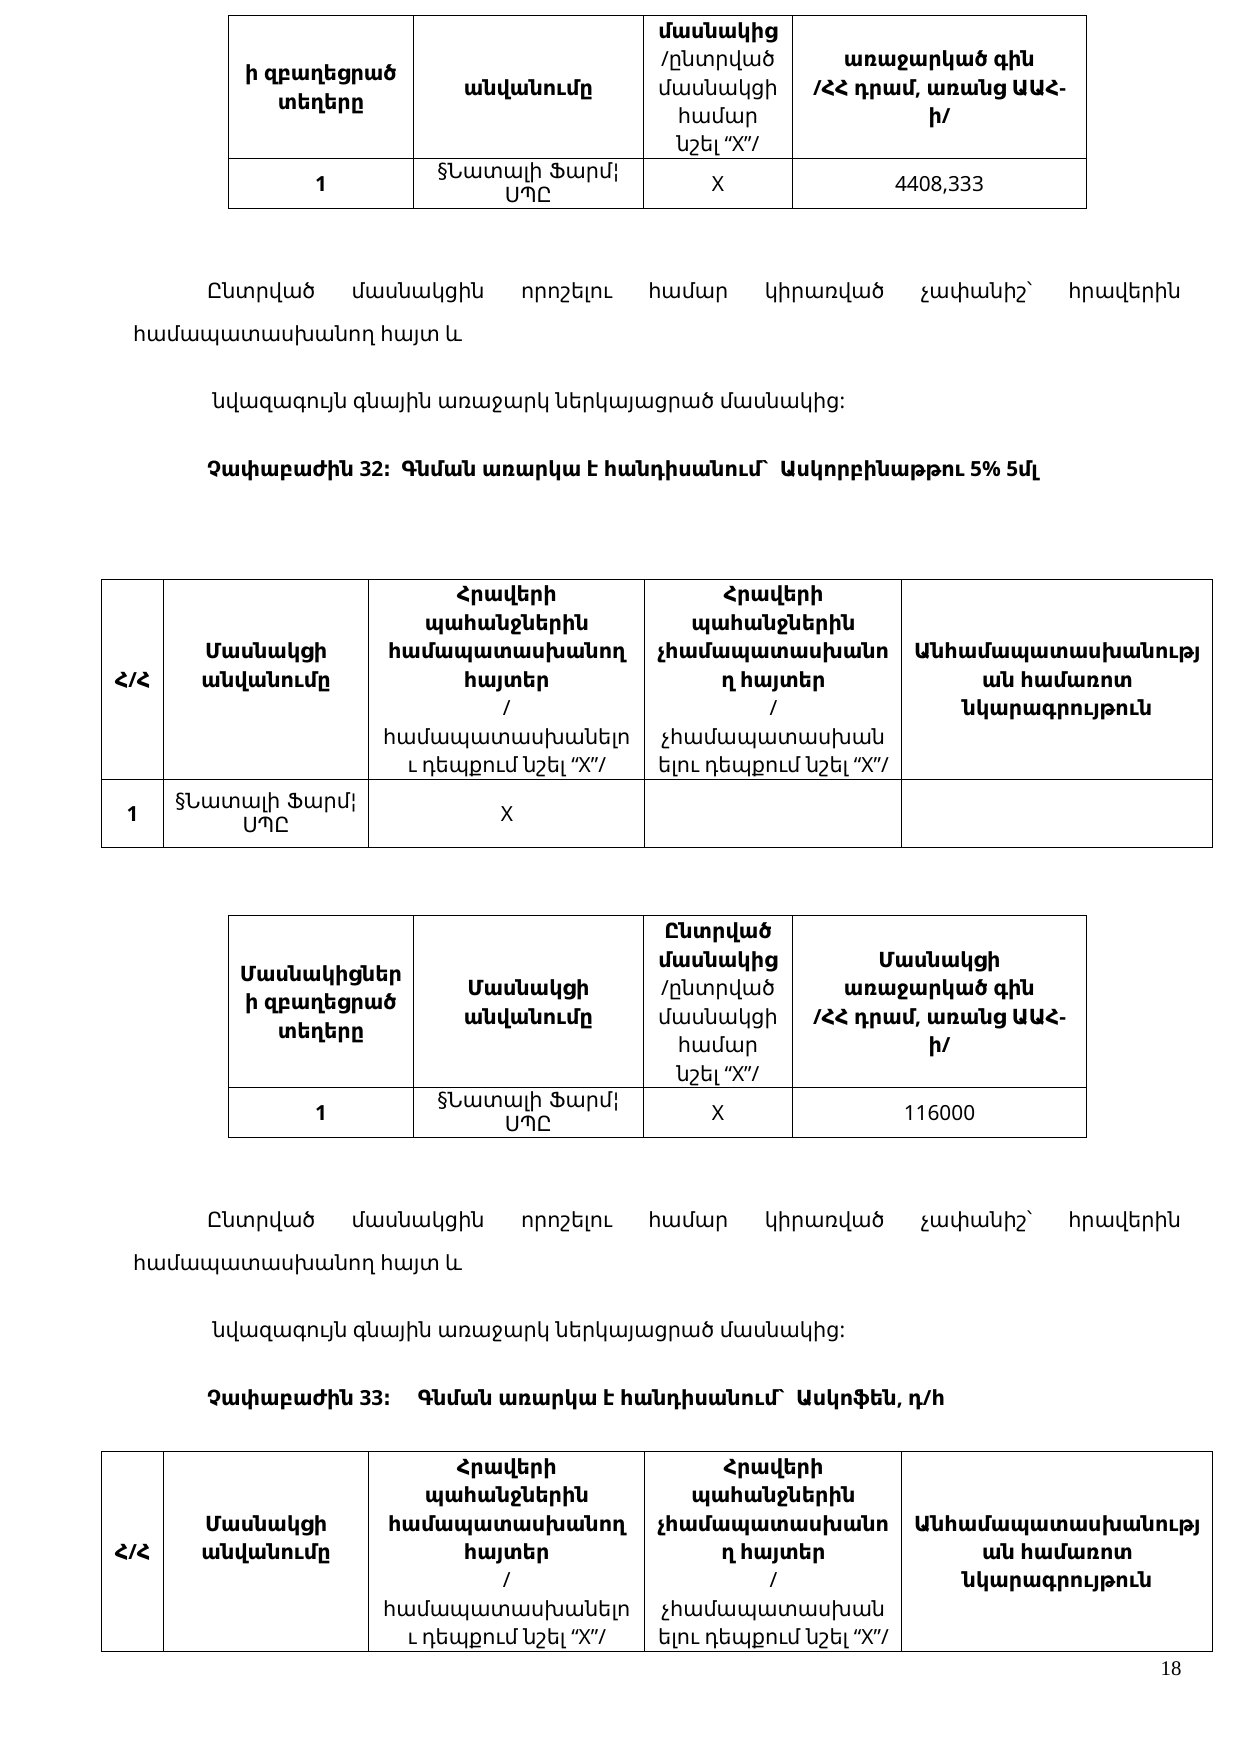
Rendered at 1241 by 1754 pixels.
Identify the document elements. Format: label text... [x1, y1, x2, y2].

table_header Հրավերի պահանջներին համապատասխանող հայտեր /համապատասխանելու դեպքում նշել “X”/ [369, 1452, 644, 1651]
text նվազագույն գնային առաջարկ ներկայացրած մասնակից: [133, 1316, 1181, 1344]
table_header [793, 16, 1086, 158]
table_cell 1 [102, 780, 163, 847]
table_header Անհամապատասխանության համառոտ նկարագրույթուն [902, 1452, 1212, 1651]
table_header Հ/Հ [102, 1452, 163, 1651]
text Ընտրված մասնակցին որոշելու համար կիրառված չափանիշ՝ հրավերին համապատասխանող հայտ և [133, 1205, 1181, 1276]
table_cell §Նատալի Ֆարմ¦ ՍՊԸ [414, 1088, 643, 1137]
text Չափաբաժին 32։ Գնման առարկա է հանդիսանում` Ասկորբինաթթու 5% 5մլ [133, 454, 1181, 482]
table_header Հրավերի պահանջներին համապատասխանող հայտեր /համապատասխանելու դեպքում նշել “X”/ [369, 580, 644, 779]
table_cell X [369, 780, 644, 847]
table_header Հրավերի պահանջներին չհամապատասխանող հայտեր /չհամապատասխանելու դեպքում նշել “X”/ [645, 580, 901, 779]
table_header Մասնակցի անվանումը [164, 580, 368, 779]
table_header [229, 16, 413, 158]
table_cell 4408,333 [793, 159, 1086, 208]
text Չափաբաժին 33։ Գնման առարկա է հանդիսանում` Ասկոֆեն, դ/հ [133, 1383, 1181, 1412]
text նվազագույն գնային առաջարկ ներկայացրած մասնակից: [133, 386, 1181, 415]
table_cell 116000 [793, 1088, 1086, 1137]
table_cell X [644, 159, 792, 208]
table_header Մասնակցի անվանումը [414, 916, 643, 1087]
table_header Մասնակցի անվանումը [164, 1452, 368, 1651]
table_header Ընտրված մասնակից /ընտրված մասնակցի համար նշել “X”/ [644, 916, 792, 1087]
table_header Հրավերի պահանջներին չհամապատասխանող հայտեր /չհամապատասխանելու դեպքում նշել “X”/ [645, 1452, 901, 1651]
table_cell [645, 780, 901, 847]
table_header Հ/Հ [102, 580, 163, 779]
table_header Անհամապատասխանության համառոտ նկարագրույթուն [902, 580, 1212, 779]
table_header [644, 16, 792, 158]
table_header Մասնակցի անվանումը [414, 16, 643, 158]
table_cell [902, 780, 1212, 847]
table_cell 1 [229, 1088, 413, 1137]
table_cell §Նատալի Ֆարմ¦ ՍՊԸ [414, 159, 643, 208]
table_header Մասնակցի առաջարկած գին /ՀՀ դրամ, առանց ԱԱՀ-ի/ [793, 916, 1086, 1087]
table_cell X [644, 1088, 792, 1137]
table_cell 1 [229, 159, 413, 208]
table_cell §Նատալի Ֆարմ¦ ՍՊԸ [164, 780, 368, 847]
table_header Մասնակիցների զբաղեցրած տեղերը [229, 916, 413, 1087]
text Ընտրված մասնակցին որոշելու համար կիրառված չափանիշ՝ հրավերին համապատասխանող հայտ և [133, 276, 1181, 347]
